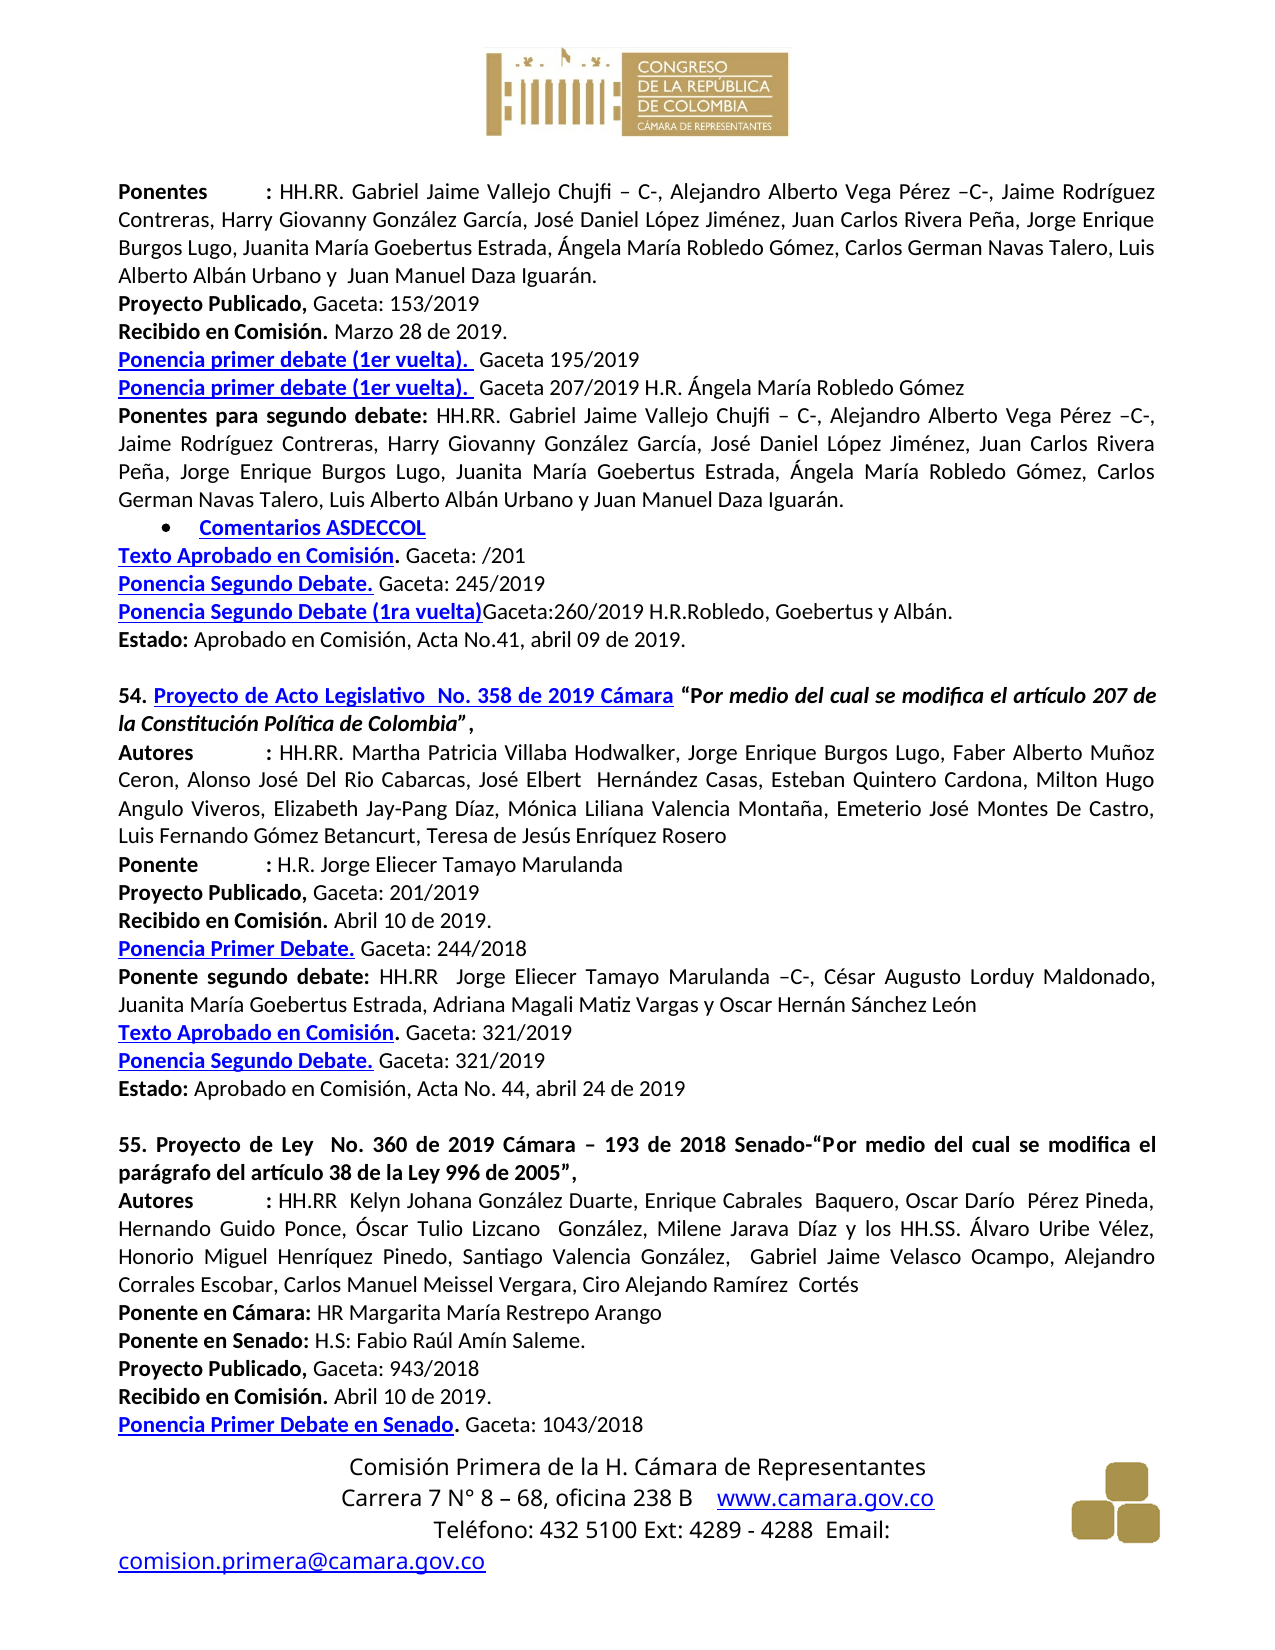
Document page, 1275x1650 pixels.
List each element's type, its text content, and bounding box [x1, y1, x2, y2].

text Ponencia Primer Debate. Gaceta: 244/2018 [118, 934, 1157, 962]
text Ponencia Primer Debate en Senado. Gaceta: 1043/2018 [118, 1410, 1157, 1438]
text Texto Aprobado en Comisión. Gaceta: /201 [118, 541, 1157, 569]
text Estado: Aprobado en Comisión, Acta No.41, abril 09 de 2019. [118, 626, 1157, 653]
text Ponente : H.R. Jorge Eliecer Tamayo Marulanda [118, 850, 1157, 878]
text Recibido en Comisión. Marzo 28 de 2019. [118, 317, 1157, 345]
text Ponencia Segundo Debate. Gaceta: 245/2019 [118, 569, 1157, 597]
text Ponencia Segundo Debate (1ra vuelta)Gaceta:260/2019 H.R.Robledo, Goebertus y Albán. [118, 597, 1157, 626]
text Recibido en Comisión. Abril 10 de 2019. [118, 906, 1157, 934]
text Estado: Aprobado en Comisión, Acta No. 44, abril 24 de 2019 [118, 1074, 1157, 1102]
list Comentarios ASDECCOL [162, 513, 1157, 541]
text 54. Proyecto de Acto Legislativo No. 358 de 2019 Cámara “Por medio del cual se modifica el artículo 207 de la Constitución Política de Colombia”, [118, 682, 1157, 738]
text Ponente en Cámara: HR Margarita María Restrepo Arango [118, 1298, 1157, 1326]
picture [1066, 1461, 1163, 1547]
text Ponencia primer debate (1er vuelta). Gaceta 195/2019 [118, 345, 1157, 373]
text Ponencia Segundo Debate. Gaceta: 321/2019 [118, 1046, 1157, 1074]
text 55. Proyecto de Ley No. 360 de 2019 Cámara – 193 de 2018 Senado-“Por medio del cual se modifica el parágrafo del artículo 38 de la Ley 996 de 2005”, [118, 1130, 1157, 1186]
text Recibido en Comisión. Abril 10 de 2019. [118, 1382, 1157, 1410]
text Proyecto Publicado, Gaceta: 943/2018 [118, 1354, 1157, 1382]
text Proyecto Publicado, Gaceta: 153/2019 [118, 289, 1157, 317]
text Proyecto Publicado, Gaceta: 201/2019 [118, 878, 1157, 906]
text Autores : HH.RR Kelyn Johana González Duarte, Enrique Cabrales Baquero, Oscar Darío Pérez Pineda, Hernando Guido Ponce, Óscar Tulio Lizcano González, Milene Jarava Díaz y los HH.SS. Álvaro Uribe Vélez, Honorio Miguel Henríquez Pinedo, Santiago Valencia González, Gabriel Jaime Velasco Ocampo, Alejandro Corrales Escobar, Carlos Manuel Meissel Vergara, Ciro Alejando Ramírez Cortés [118, 1186, 1157, 1298]
text Ponente segundo debate: HH.RR Jorge Eliecer Tamayo Marulanda –C-, César Augusto Lorduy Maldonado, Juanita María Goebertus Estrada, Adriana Magali Matiz Vargas y Oscar Hernán Sánchez León [118, 962, 1157, 1018]
text Ponentes para segundo debate: HH.RR. Gabriel Jaime Vallejo Chujfi – C-, Alejandro Alberto Vega Pérez –C-, Jaime Rodríguez Contreras, Harry Giovanny González García, José Daniel López Jiménez, Juan Carlos Rivera Peña, Jorge Enrique Burgos Lugo, Juanita María Goebertus Estrada, Ángela María Robledo Gómez, Carlos German Navas Talero, Luis Alberto Albán Urbano y Juan Manuel Daza Iguarán. [118, 401, 1157, 513]
text Autores : HH.RR. Martha Patricia Villaba Hodwalker, Jorge Enrique Burgos Lugo, Faber Alberto Muñoz Ceron, Alonso José Del Rio Cabarcas, José Elbert Hernández Casas, Esteban Quintero Cardona, Milton Hugo Angulo Viveros, Elizabeth Jay-Pang Díaz, Mónica Liliana Valencia Montaña, Emeterio José Montes De Castro, Luis Fernando Gómez Betancurt, Teresa de Jesús Enríquez Rosero [118, 738, 1157, 850]
picture [482, 47, 793, 138]
text Texto Aprobado en Comisión. Gaceta: 321/2019 [118, 1018, 1157, 1046]
text Ponente en Senado: H.S: Fabio Raúl Amín Saleme. [118, 1326, 1157, 1354]
text Ponentes : HH.RR. Gabriel Jaime Vallejo Chujfi – C-, Alejandro Alberto Vega Pérez –C-, Jaime Rodríguez Contreras, Harry Giovanny González García, José Daniel López Jiménez, Juan Carlos Rivera Peña, Jorge Enrique Burgos Lugo, Juanita María Goebertus Estrada, Ángela María Robledo Gómez, Carlos German Navas Talero, Luis Alberto Albán Urbano y Juan Manuel Daza Iguarán. [118, 177, 1157, 289]
text Ponencia primer debate (1er vuelta). Gaceta 207/2019 H.R. Ángela María Robledo Gómez [118, 373, 1157, 401]
